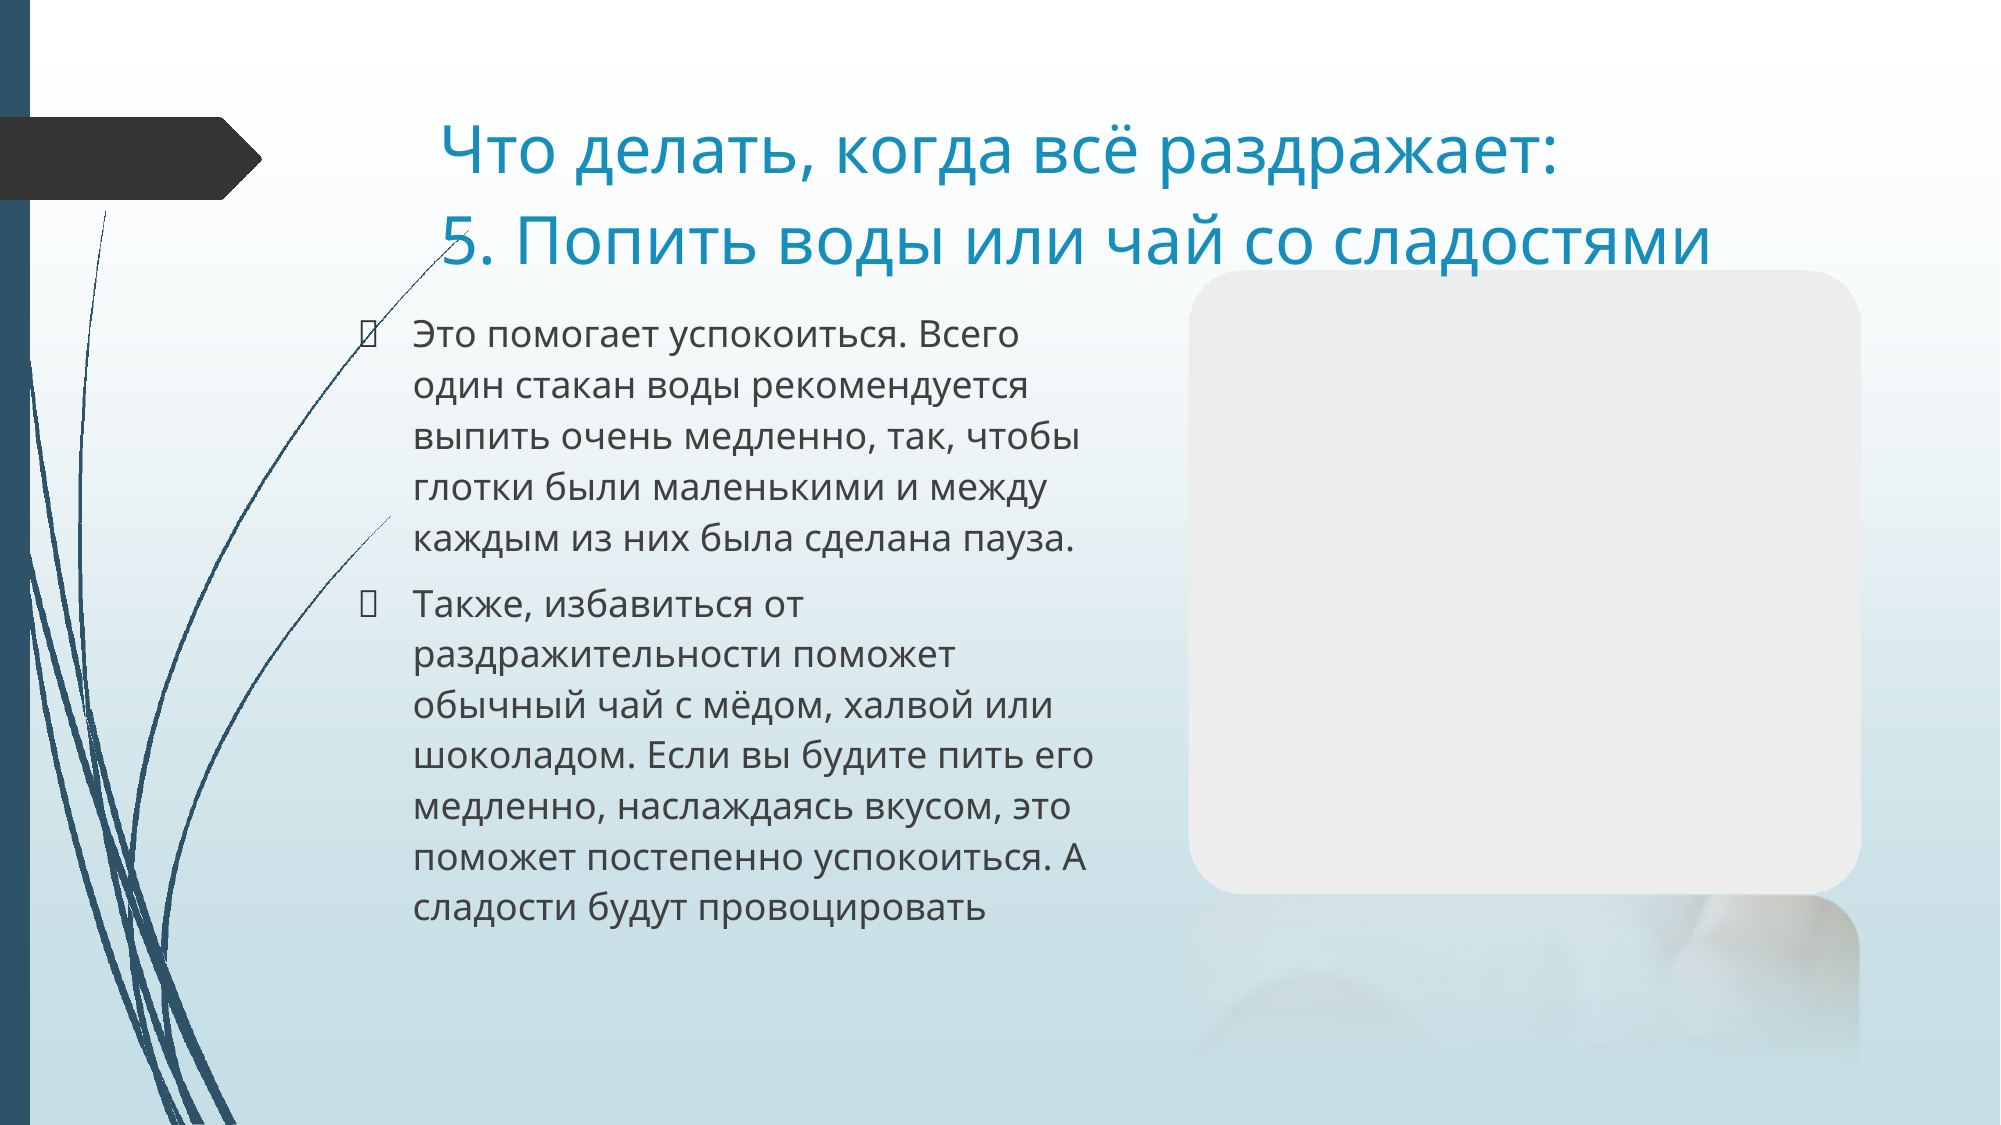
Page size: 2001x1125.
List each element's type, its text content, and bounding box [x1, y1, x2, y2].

list Попить воды или чай со сладостями [440, 193, 1850, 284]
picture [0, 0, 2001, 1125]
text Что делать, когда всё раздражает: [439, 102, 1850, 193]
list Это помогает успокоиться. Всего один стакан воды рекомендуется выпить очень медленно, так, чтобы глотки были маленькими и между каждым из них была сделана пауза. [357, 307, 1104, 563]
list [357, 577, 1123, 932]
